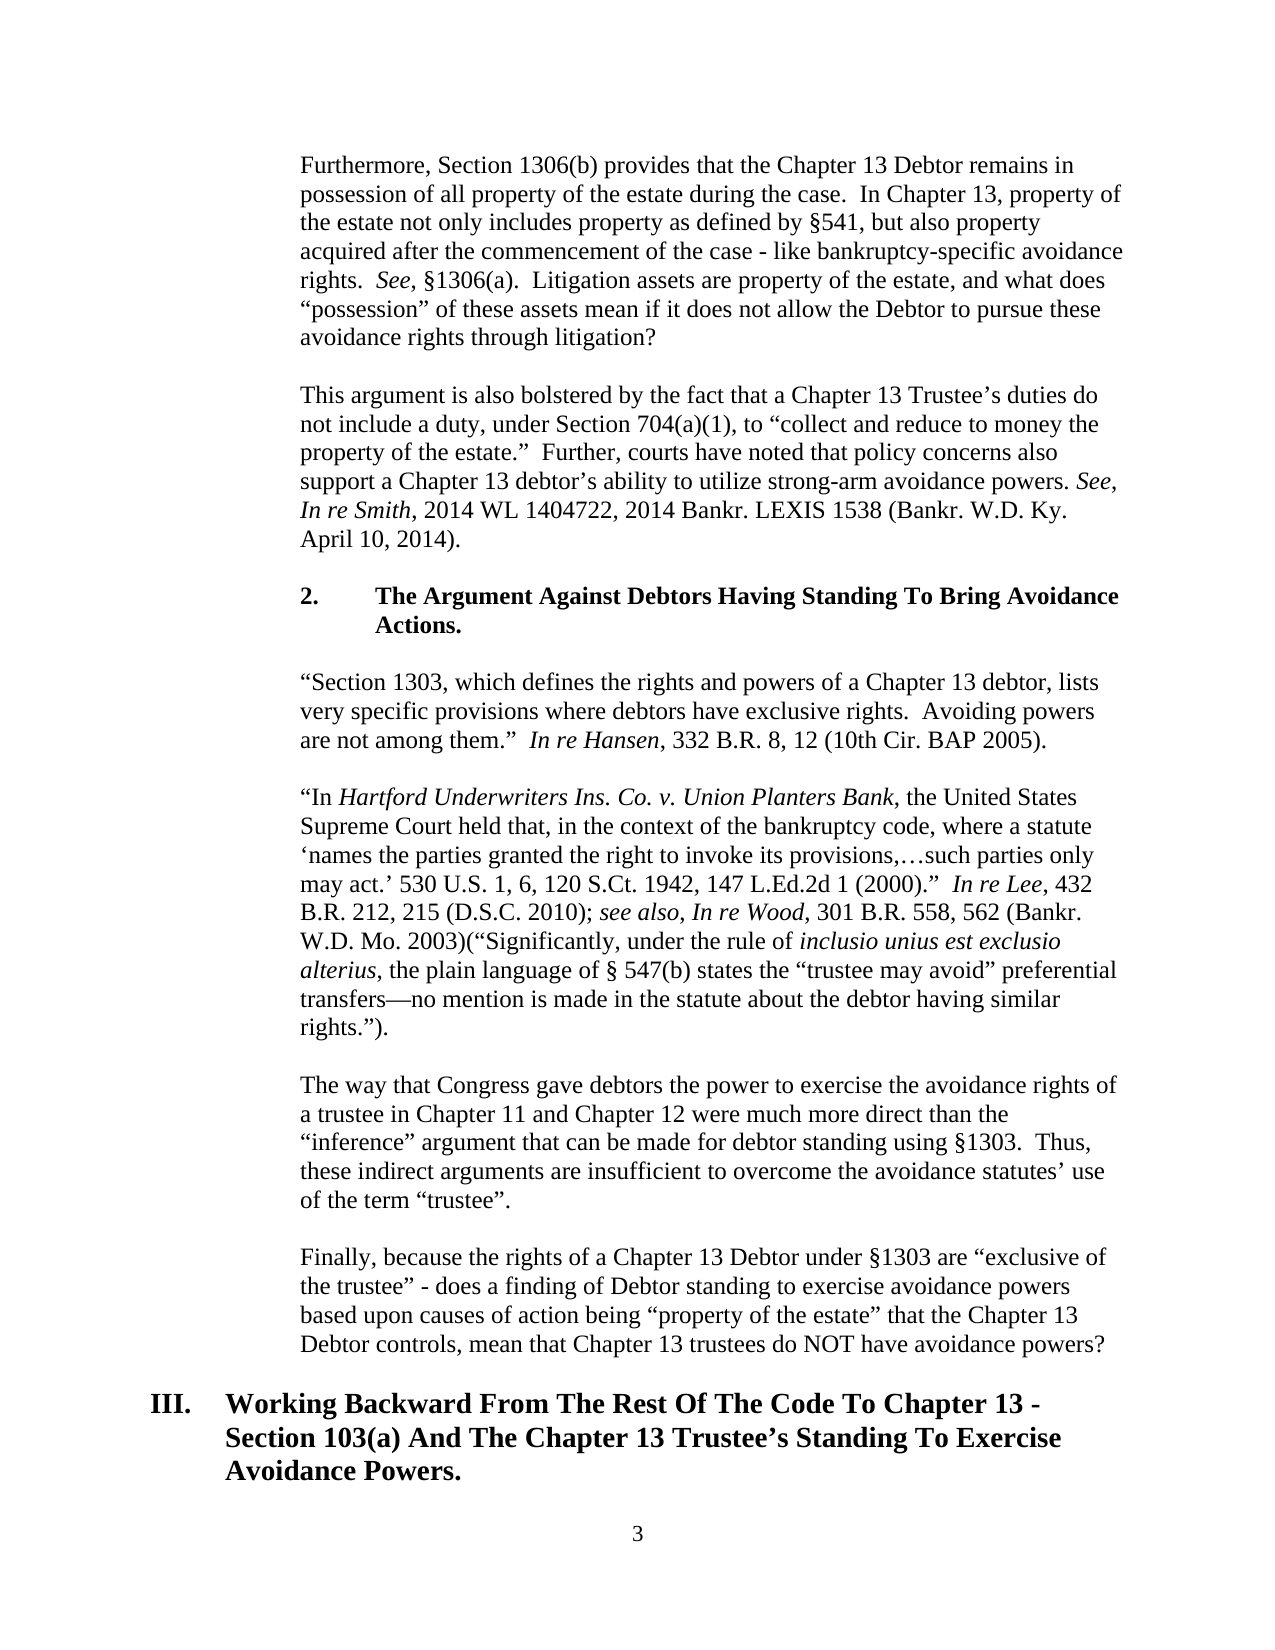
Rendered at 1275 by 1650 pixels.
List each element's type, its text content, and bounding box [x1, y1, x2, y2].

text Finally, because the rights of a Chapter 13 Debtor under §1303 are “exclusive of the trustee” - does a finding of Debtor standing to exercise avoidance powers based upon causes of action being “property of the estate” that the Chapter 13 Debtor controls, mean that Chapter 13 trustees do NOT have avoidance powers? [150, 1242, 1125, 1357]
text III. Working Backward From The Rest Of The Code To Chapter 13 - Section 103(a) And The Chapter 13 Trustee’s Standing To Exercise Avoidance Powers. [150, 1386, 1125, 1487]
text Furthermore, Section 1306(b) provides that the Chapter 13 Debtor remains in possession of all property of the estate during the case. In Chapter 13, property of the estate not only includes property as defined by §541, but also property acquired after the commencement of the case - like bankruptcy-specific avoidance rights. See, §1306(a). Litigation assets are property of the estate, and what does “possession” of these assets mean if it does not allow the Debtor to pursue these avoidance rights through litigation? [150, 150, 1125, 351]
text This argument is also bolstered by the fact that a Chapter 13 Trustee’s duties do not include a duty, under Section 704(a)(1), to “collect and reduce to money the property of the estate.” Further, courts have noted that policy concerns also support a Chapter 13 debtor’s ability to utilize strong-arm avoidance powers. See, In re Smith, 2014 WL 1404722, 2014 Bankr. LEXIS 1538 (Bankr. W.D. Ky. April 10, 2014). [150, 380, 1125, 552]
text “Section 1303, which defines the rights and powers of a Chapter 13 debtor, lists very specific provisions where debtors have exclusive rights. Avoiding powers are not among them.” In re Hansen, 332 B.R. 8, 12 (10th Cir. BAP 2005). [150, 667, 1125, 754]
list Actions. [375, 610, 1125, 639]
list The Argument Against Debtors Having Standing To Bring Avoidance [300, 581, 1125, 610]
text “In Hartford Underwriters Ins. Co. v. Union Planters Bank, the United States Supreme Court held that, in the context of the bankruptcy code, where a statute ‘names the parties granted the right to invoke its provisions,…such parties only may act.’ 530 U.S. 1, 6, 120 S.Ct. 1942, 147 L.Ed.2d 1 (2000).” In re Lee, 432 B.R. 212, 215 (D.S.C. 2010); see also, In re Wood, 301 B.R. 558, 562 (Bankr. W.D. Mo. 2003)(“Significantly, under the rule of inclusio unius est exclusio alterius, the plain language of § 547(b) states the “trustee may avoid” preferential transfers—no mention is made in the statute about the debtor having similar rights.”). [300, 782, 1125, 1041]
text The way that Congress gave debtors the power to exercise the avoidance rights of a trustee in Chapter 11 and Chapter 12 were much more direct than the “inference” argument that can be made for debtor standing using §1303. Thus, these indirect arguments are insufficient to overcome the avoidance statutes’ use of the term “trustee”. [300, 1070, 1125, 1214]
